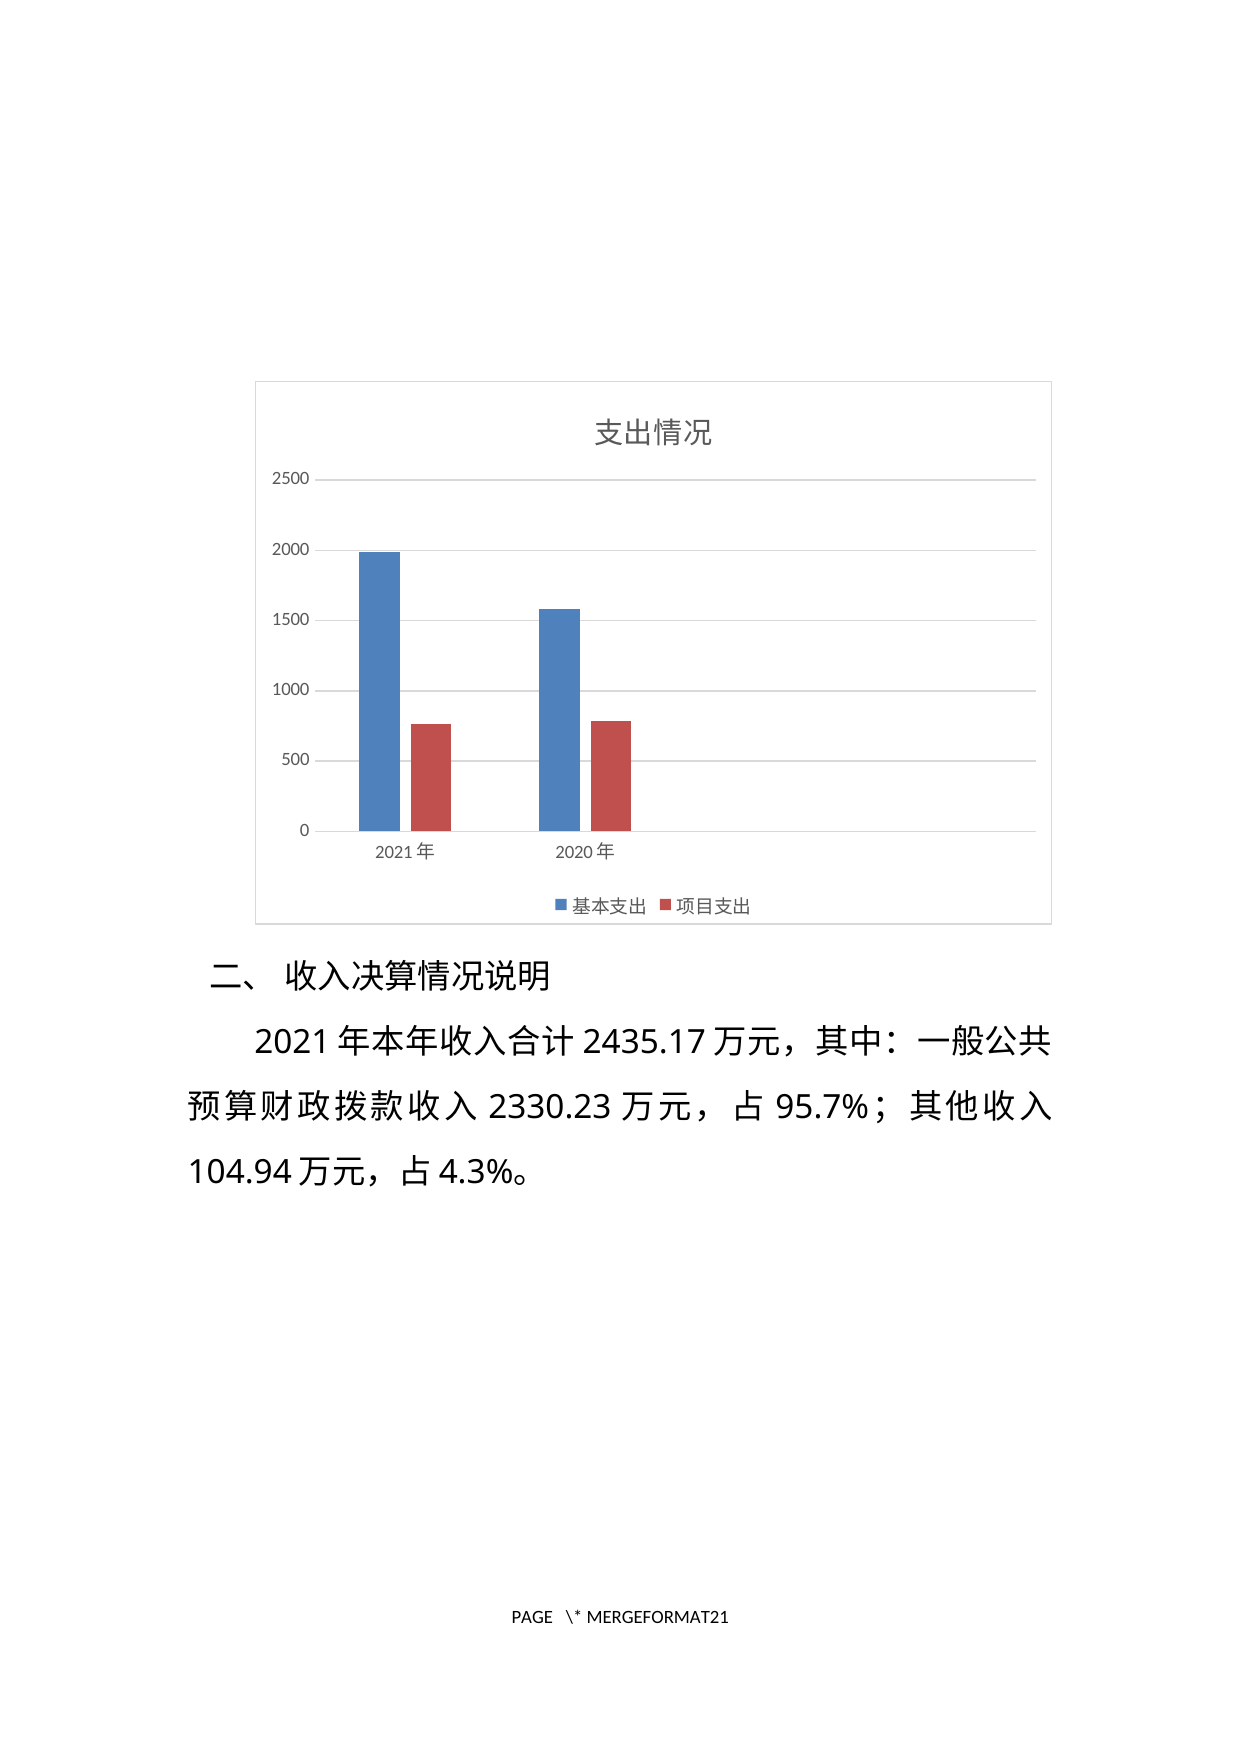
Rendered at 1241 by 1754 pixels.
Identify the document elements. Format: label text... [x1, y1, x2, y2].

list 收入决算情况说明 [209, 942, 1053, 1007]
text 2021年本年收入合计2435.17万元，其中：一般公共预算财政拨款收入2330.23万元，占95.7%；其他收入104.94万元，占4.3%。 [187, 1007, 1053, 1202]
